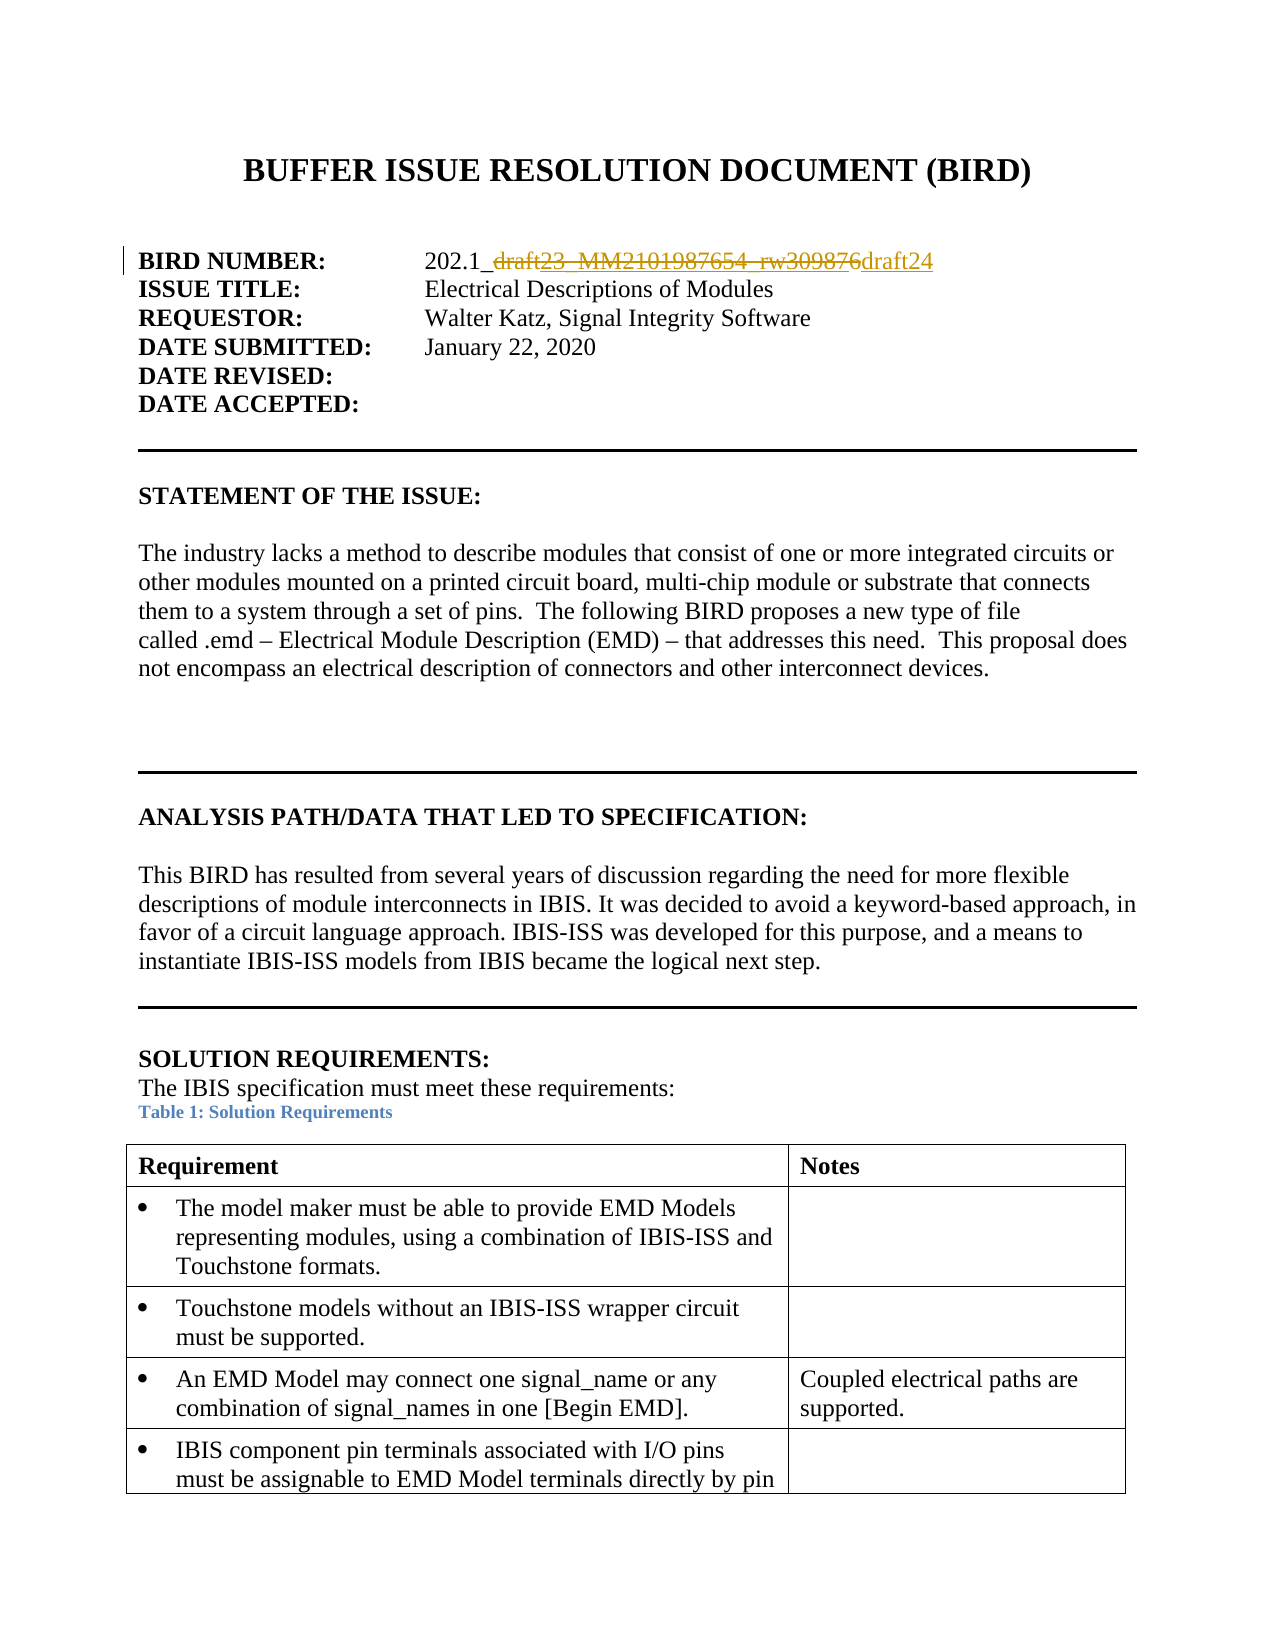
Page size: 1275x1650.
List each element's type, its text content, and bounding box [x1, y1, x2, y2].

text ISSUE TITLE: Electrical Descriptions of Modules [138, 274, 1137, 303]
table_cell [127, 1429, 788, 1493]
text DATE SUBMITTED: January 22, 2020 [138, 332, 1137, 361]
text DATE ACCEPTED: [138, 389, 1137, 418]
table_cell [789, 1429, 1125, 1493]
text BUFFER ISSUE RESOLUTION DOCUMENT (BIRD) [138, 150, 1137, 188]
table_cell The model maker must be able to provide EMD Models representing modules, using a combination of IBIS-ISS and Touchstone formats. [127, 1187, 788, 1286]
text REQUESTOR: Walter Katz, Signal Integrity Software [138, 303, 1137, 332]
table_header Requirement [127, 1145, 788, 1186]
text ANALYSIS PATH/DATA THAT LED TO SPECIFICATION: [138, 802, 1137, 831]
table_cell Coupled electrical paths are supported. [789, 1358, 1125, 1428]
table_cell An EMD Model may connect one signal_name or any combination of signal_names in one [Begin EMD]. [127, 1358, 788, 1428]
text Table 1: Solution Requirements [138, 1101, 1137, 1123]
text SOLUTION REQUIREMENTS: [138, 1044, 1137, 1073]
table_cell [789, 1187, 1125, 1286]
table_cell [789, 1287, 1125, 1357]
text This BIRD has resulted from several years of discussion regarding the need for more flexible descriptions of module interconnects in IBIS. It was decided to avoid a keyword-based approach, in favor of a circuit language approach. IBIS-ISS was developed for this purpose, and a means to instantiate IBIS-ISS models from IBIS became the logical next step. [138, 860, 1137, 975]
text DATE REVISED: [138, 361, 1137, 389]
text The industry lacks a method to describe modules that consist of one or more integrated circuits or other modules mounted on a printed circuit board, multi-chip module or substrate that connects them to a system through a set of pins. The following BIRD proposes a new type of file called .emd – Electrical Module Description (EMD) – that addresses this need. This proposal does not encompass an electrical description of connectors and other interconnect devices. [138, 538, 1137, 682]
text The IBIS specification must meet these requirements: [138, 1073, 1137, 1101]
text BIRD NUMBER: 202.1_ [138, 246, 1137, 274]
text STATEMENT OF THE ISSUE: [138, 481, 1137, 510]
table_header Notes [789, 1145, 1125, 1186]
table_cell Touchstone models without an IBIS-ISS wrapper circuit must be supported. [127, 1287, 788, 1357]
